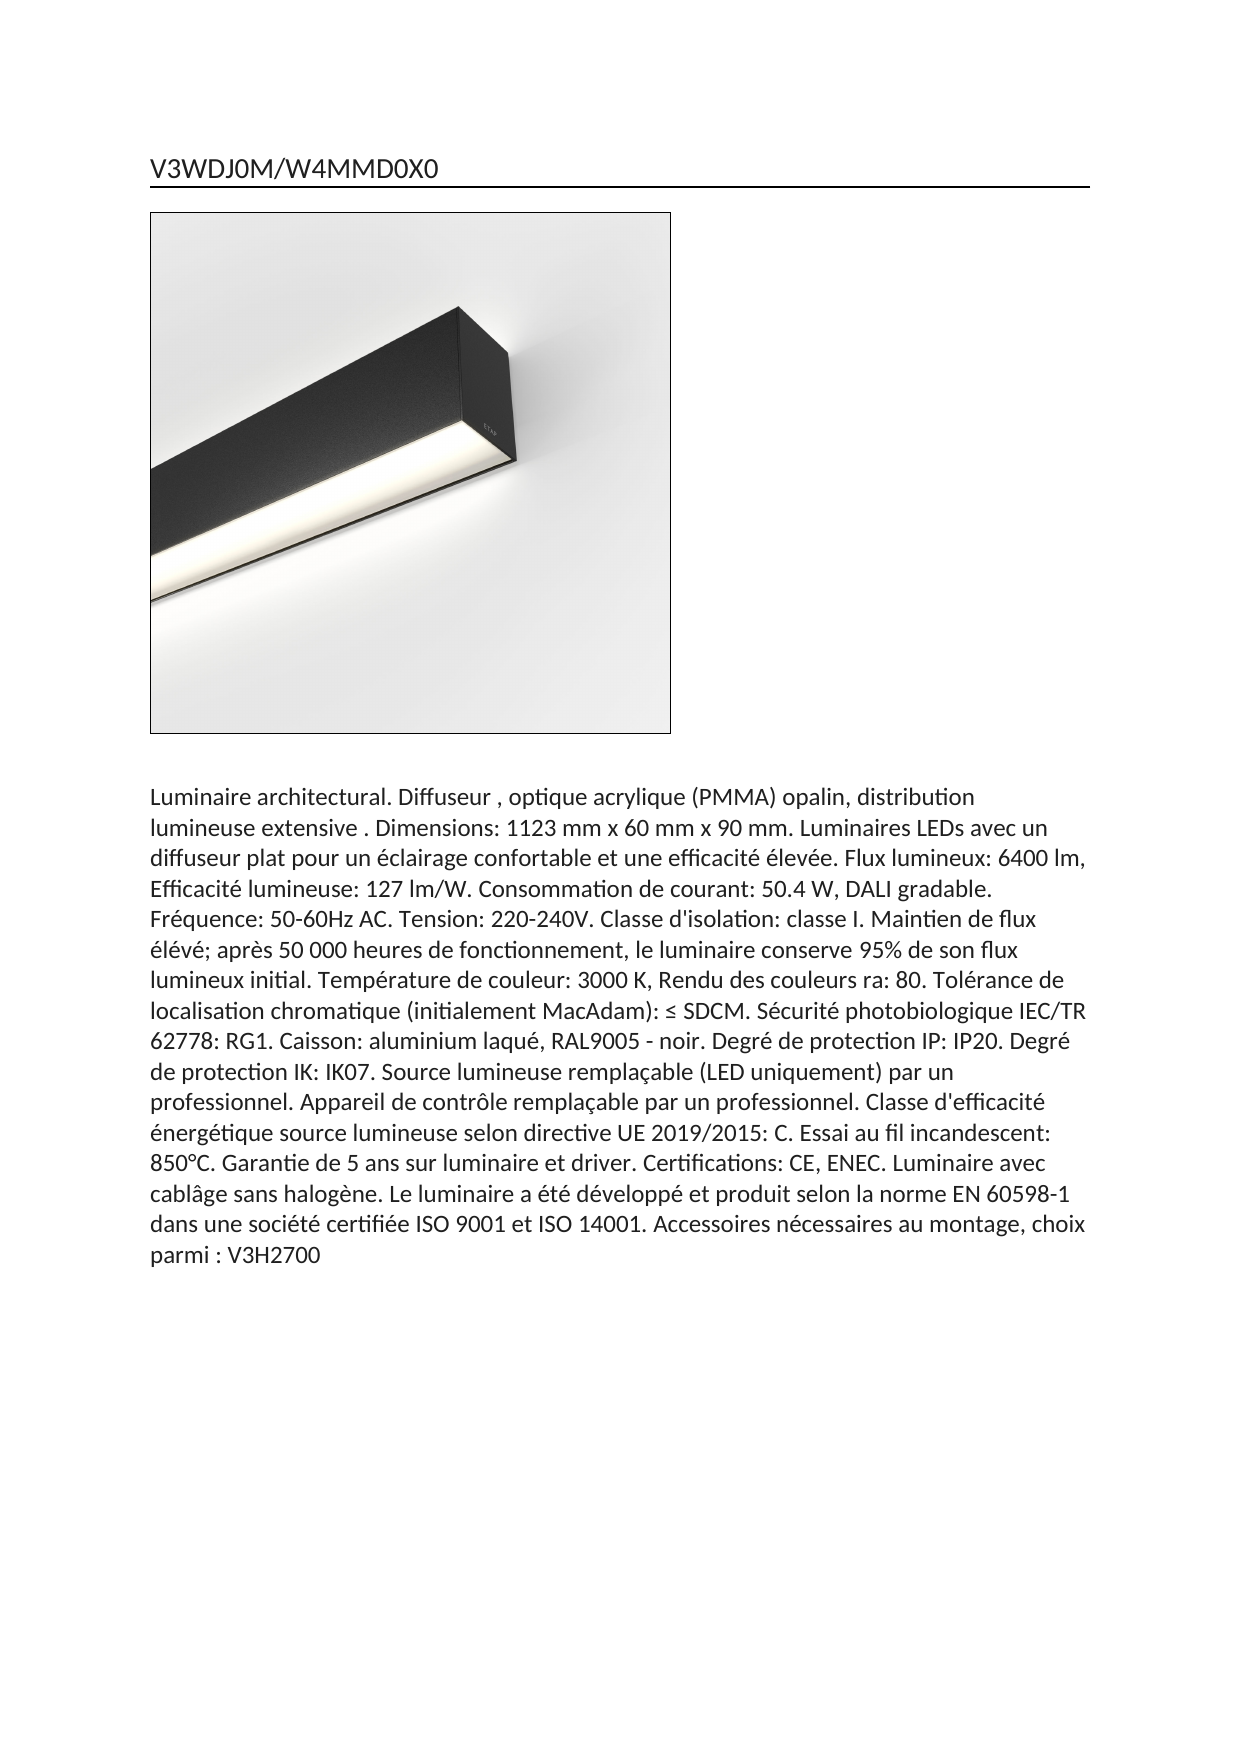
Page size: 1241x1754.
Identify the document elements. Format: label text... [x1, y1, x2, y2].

text V3WDJ0M/W4MMD0X0 [150, 150, 1090, 186]
text Luminaire architectural. Diffuseur , optique acrylique (PMMA) opalin, distribution lumineuse extensive . Dimensions: 1123 mm x 60 mm x 90 mm. Luminaires LEDs avec un diffuseur plat pour un éclairage confortable et une efficacité élevée. Flux lumineux: 6400 lm, Efficacité lumineuse: 127 lm/W. Consommation de courant: 50.4 W, DALI gradable. Fréquence: 50-60Hz AC. Tension: 220-240V. Classe d'isolation: classe I. Maintien de flux élévé; après 50 000 heures de fonctionnement, le luminaire conserve 95% de son flux lumineux initial. Température de couleur: 3000 K, Rendu des couleurs ra: 80. Tolérance de localisation chromatique (initialement MacAdam): ≤ SDCM. Sécurité photobiologique IEC/TR 62778: RG1. Caisson: aluminium laqué, RAL9005 - noir. Degré de protection IP: IP20. Degré de protection IK: IK07. Source lumineuse remplaçable (LED uniquement) par un professionnel. Appareil de contrôle remplaçable par un professionnel. Classe d'efficacité énergétique source lumineuse selon directive UE 2019/2015: C. Essai au fil incandescent: 850°C. Garantie de 5 ans sur luminaire et driver. Certifications: CE, ENEC. Luminaire avec cablâge sans halogène. Le luminaire a été développé et produit selon la norme EN 60598-1 dans une société certifiée ISO 9001 et ISO 14001. Accessoires nécessaires au montage, choix parmi : V3H2700 [150, 781, 1090, 1269]
picture [151, 213, 670, 733]
